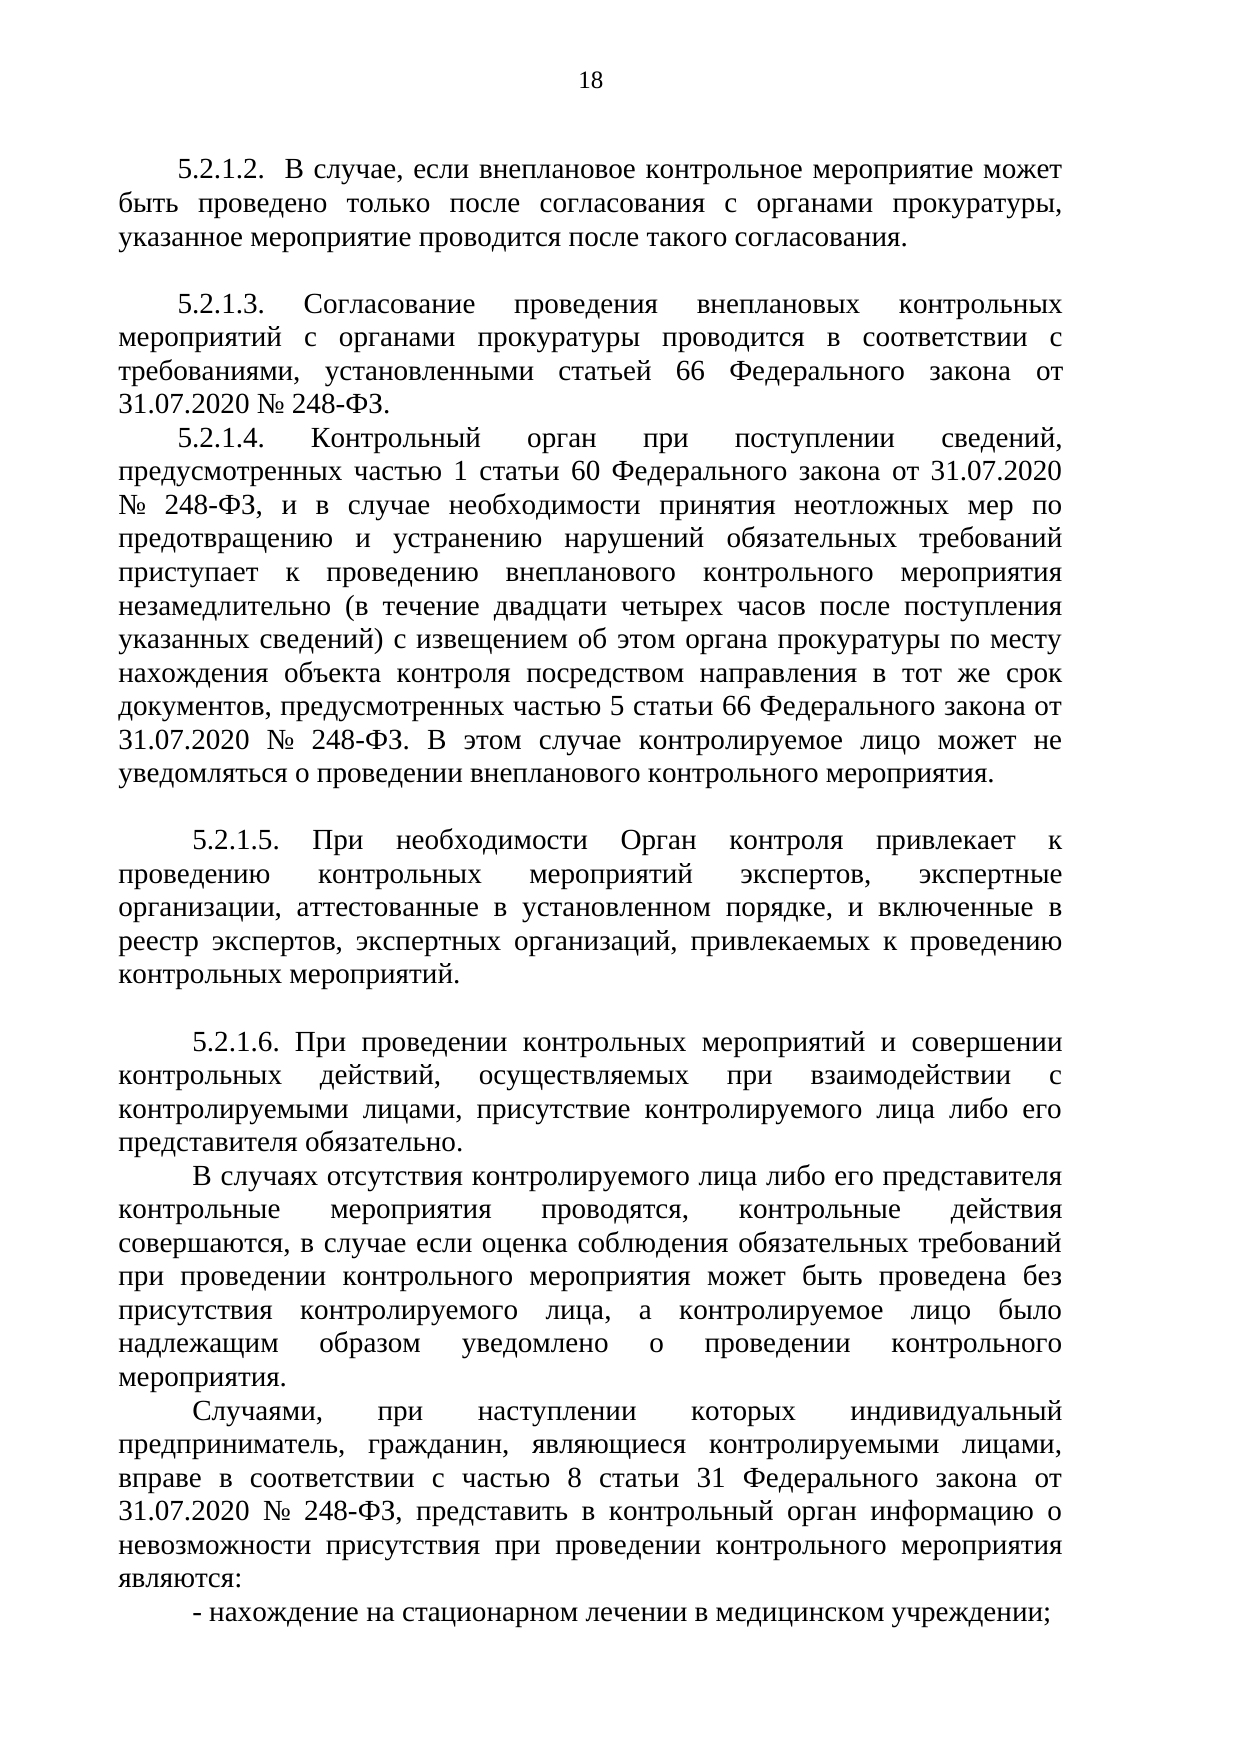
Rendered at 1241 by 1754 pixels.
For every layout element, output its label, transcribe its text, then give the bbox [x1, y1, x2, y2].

text 5.2.1.6. При проведении контрольных мероприятий и совершении контрольных действий, осуществляемых при взаимодействии с контролируемыми лицами, присутствие контролируемого лица либо его представителя обязательно. [118, 1024, 1063, 1158]
text 5.2.1.2. В случае, если внеплановое контрольное мероприятие может быть проведено только после согласования с органами прокуратуры, указанное мероприятие проводится после такого согласования. [118, 152, 1063, 252]
text - нахождение на стационарном лечении в медицинском учреждении; [118, 1594, 1063, 1627]
text В случаях отсутствия контролируемого лица либо его представителя контрольные мероприятия проводятся, контрольные действия совершаются, в случае если оценка соблюдения обязательных требований при проведении контрольного мероприятия может быть проведена без присутствия контролируемого лица, а контролируемое лицо было надлежащим образом уведомлено о проведении контрольного мероприятия. [118, 1158, 1063, 1393]
text Случаями, при наступлении которых индивидуальный предприниматель, гражданин, являющиеся контролируемыми лицами, вправе в соответствии с частью 8 статьи 31 Федерального закона от 31.07.2020 № 248-ФЗ, представить в контрольный орган информацию о невозможности присутствия при проведении контрольного мероприятия являются: [118, 1393, 1063, 1594]
text 5.2.1.3. Согласование проведения внеплановых контрольных мероприятий с органами прокуратуры проводится в соответствии с требованиями, установленными статьей 66 Федерального закона от 31.07.2020 № 248-ФЗ. [118, 286, 1063, 420]
text 5.2.1.5. При необходимости Орган контроля привлекает к проведению контрольных мероприятий экспертов, экспертные организации, аттестованные в установленном порядке, и включенные в реестр экспертов, экспертных организаций, привлекаемых к проведению контрольных мероприятий. [118, 822, 1063, 990]
text 5.2.1.4. Контрольный орган при поступлении сведений, предусмотренных частью 1 статьи 60 Федерального закона от 31.07.2020 № 248-ФЗ, и в случае необходимости принятия неотложных мер по предотвращению и устранению нарушений обязательных требований приступает к проведению внепланового контрольного мероприятия незамедлительно (в течение двадцати четырех часов после поступления указанных сведений) с извещением об этом органа прокуратуры по месту нахождения объекта контроля посредством направления в тот же срок документов, предусмотренных частью 5 статьи 66 Федерального закона от 31.07.2020 № 248-ФЗ. В этом случае контролируемое лицо может не уведомляться о проведении внепланового контрольного мероприятия. [118, 420, 1063, 789]
